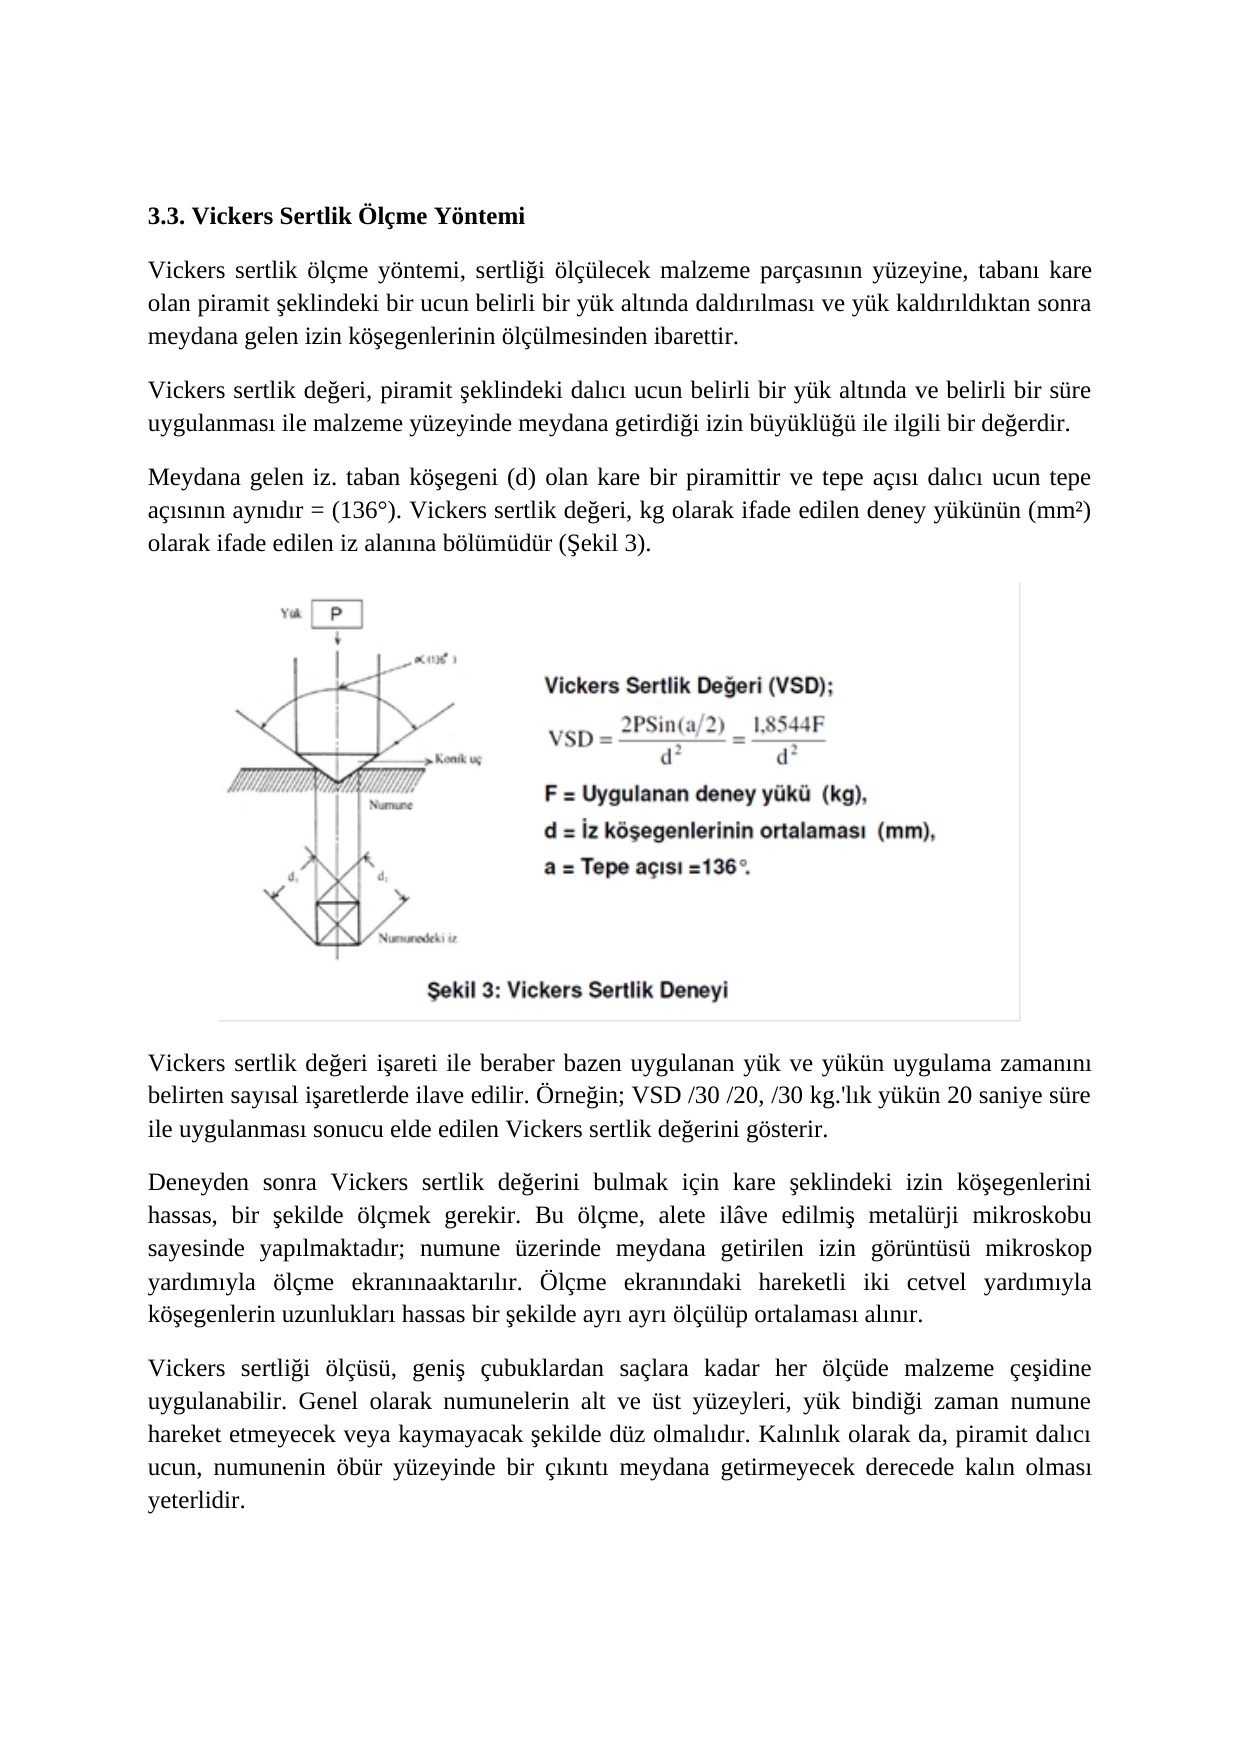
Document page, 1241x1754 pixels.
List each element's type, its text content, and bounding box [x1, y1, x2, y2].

text Vickers sertliği ölçüsü, geniş çubuklardan saçlara kadar her ölçüde malzeme çeşidine uygulanabilir. Genel olarak numunelerin alt ve üst yüzeyleri, yük bindiği zaman numune hareket etmeyecek veya kaymayacak şekilde düz olmalıdır. Kalınlık olarak da, piramit dalıcı ucun, numunenin öbür yüzeyinde bir çıkıntı meydana getirmeyecek derecede kalın olması yeterlidir. [148, 1353, 1093, 1514]
text Vickers sertlik değeri, piramit şeklindeki dalıcı ucun belirli bir yük altında ve belirli bir süre uygulanması ile malzeme yüzeyinde meydana getirdiği izin büyüklüğü ile ilgili bir değerdir. [148, 375, 1093, 437]
text Vickers sertlik ölçme yöntemi, sertliği ölçülecek malzeme parçasının yüzeyine, tabanı kare olan piramit şeklindeki bir ucun belirli bir yük altında daldırılması ve yük kaldırıldıktan sonra meydana gelen izin köşegenlerinin ölçülmesinden ibarettir. [148, 255, 1093, 350]
text Meydana gelen iz. taban köşegeni (d) olan kare bir piramittir ve tepe açısı dalıcı ucun tepe açısının aynıdır = (136°). Vickers sertlik değeri, kg olarak ifade edilen deney yükünün (mm²) olarak ifade edilen iz alanına bölümüdür (Şekil 3). [148, 462, 1093, 557]
text 3.3. Vickers Sertlik Ölçme Yöntemi [148, 201, 1093, 230]
text Deneyden sonra Vickers sertlik değerini bulmak için kare şeklindeki izin köşegenlerini hassas, bir şekilde ölçmek gerekir. Bu ölçme, alete ilâve edilmiş metalürji mikroskobu sayesinde yapılmaktadır; numune üzerinde meydana getirilen izin görüntüsü mikroskop yardımıyla ölçme ekranınaaktarılır. Ölçme ekranındaki hareketli iki cetvel yardımıyla köşegenlerin uzunlukları hassas bir şekilde ayrı ayrı ölçülüp ortalaması alınır. [148, 1167, 1093, 1328]
text Vickers sertlik değeri işareti ile beraber bazen uygulanan yük ve yükün uygulama zamanını belirten sayısal işaretlerde ilave edilir. Örneğin; VSD /30 /20, /30 kg.'lık yükün 20 saniye süre ile uygulanması sonucu elde edilen Vickers sertlik değerini gösterir. [148, 1048, 1093, 1142]
picture [218, 582, 1022, 1023]
